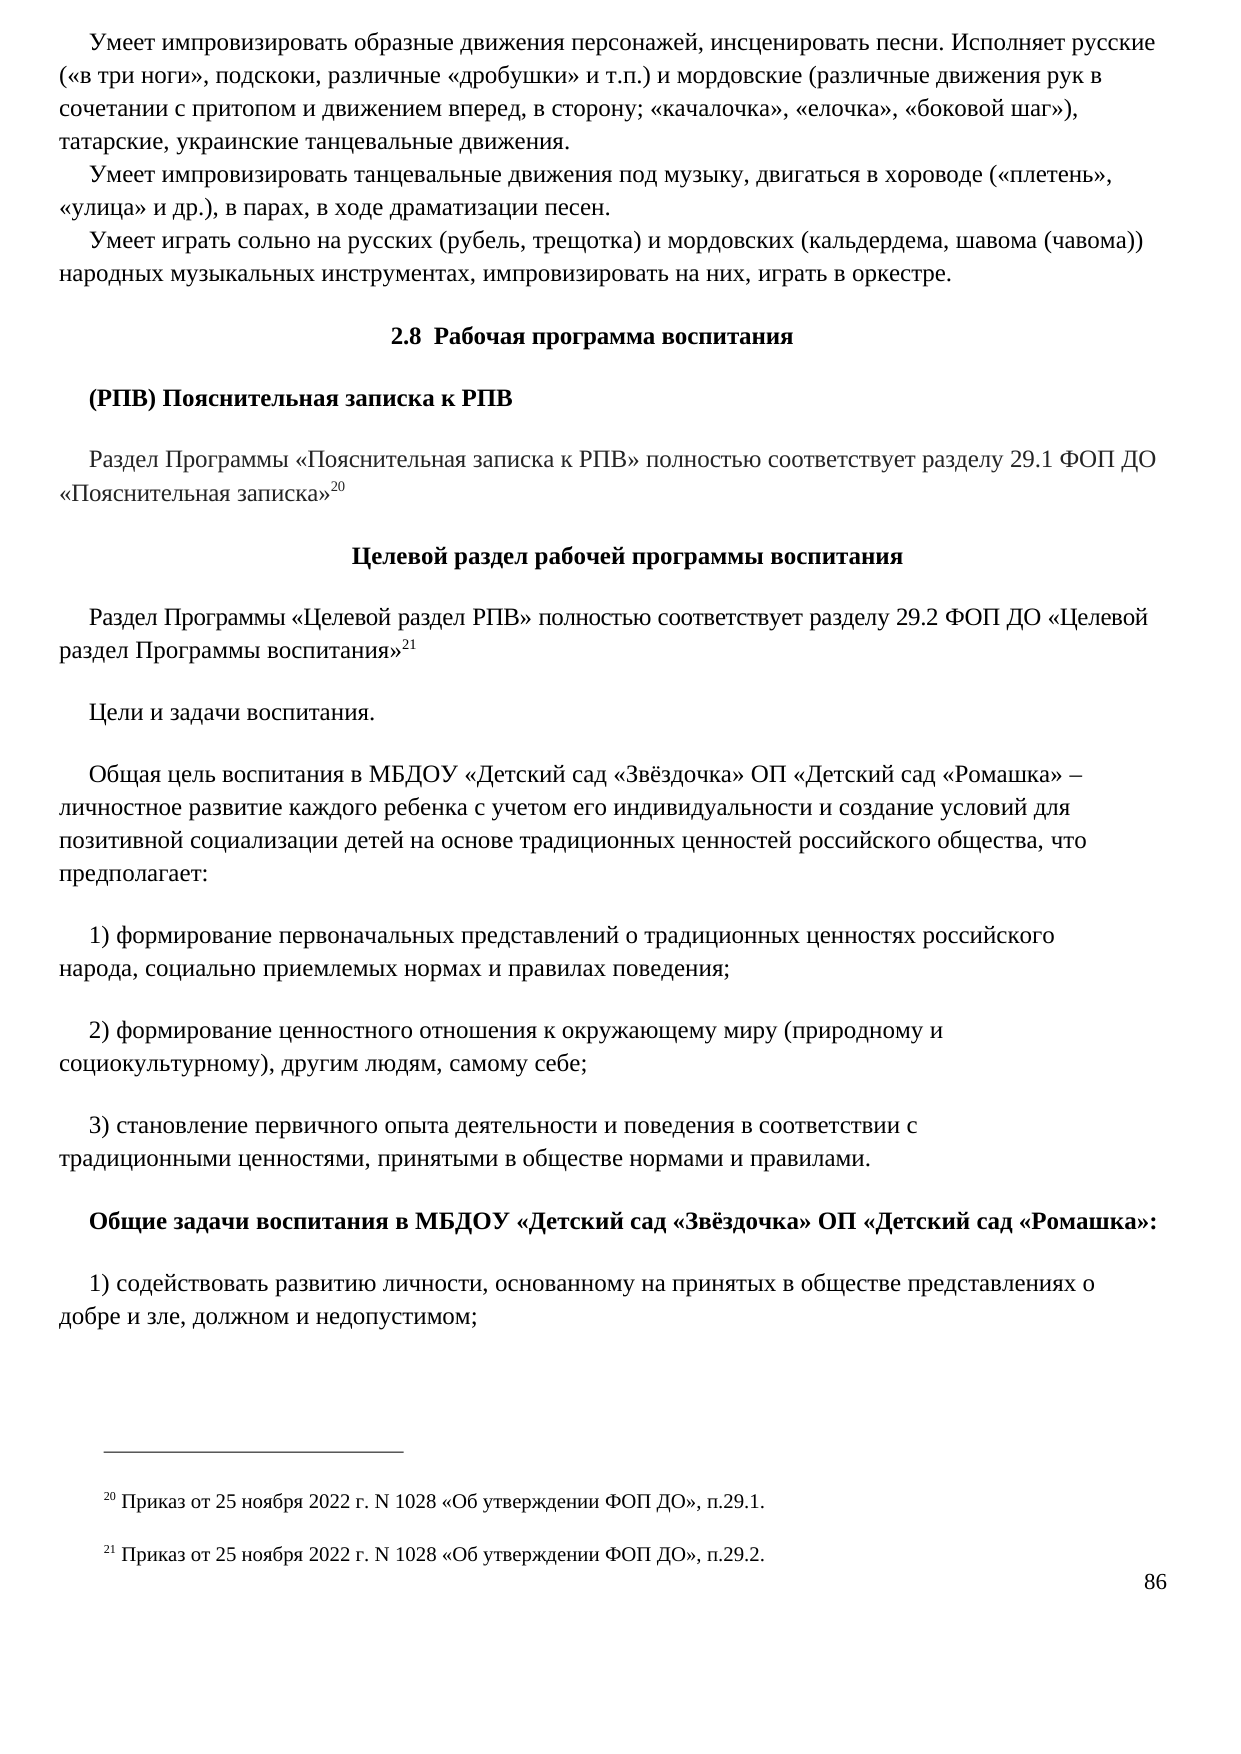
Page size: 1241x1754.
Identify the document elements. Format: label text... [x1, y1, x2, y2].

text 21 Приказ от 25 ноября 2022 г. N 1028 «Об утверждении ФОП ДО», п.29.2. [103, 1542, 1194, 1566]
list формирование первоначальных представлений о традиционных ценностях российского народа, социально приемлемых нормах и правилах поведения; [59, 920, 1139, 982]
text Умеет импровизировать танцевальные движения под музыку, двигаться в хороводе («плетень», [88, 159, 1194, 188]
subtitle Целевой раздел рабочей программы воспитания [352, 541, 1194, 569]
list формирование ценностного отношения к окружающему миру (природному и социокультурному), другим людям, самому себе; [59, 1015, 1164, 1077]
text 20 Приказ от 25 ноября 2022 г. N 1028 «Об утверждении ФОП ДО», п.29.1. [103, 1489, 1194, 1513]
text «улица» и др.), в парах, в ходе драматизации песен. [59, 192, 1194, 221]
list становление первичного опыта деятельности и поведения в соответствии с традиционными ценностями, принятыми в обществе нормами и правилами. [59, 1110, 1095, 1172]
text Цели и задачи воспитания. [88, 697, 1194, 726]
text Раздел Программы «Целевой раздел РПВ» полностью соответствует разделу 29.2 ФОП ДО «Целевой раздел Программы воспитания»21 [59, 602, 1194, 664]
text Умеет импровизировать образные движения персонажей, инсценировать песни. Исполняет русские («в три ноги», подскоки, различные «дробушки» и т.п.) и мордовские (различные движения рук в сочетании с притопом и движением вперед, в сторону; «качалочка», «елочка», «боковой шаг»), татарские, украинские танцевальные движения. [59, 27, 1167, 154]
text «Пояснительная записка»20 [59, 478, 1194, 506]
text Раздел Программы «Пояснительная записка к РПВ» полностью соответствует разделу 29.1 ФОП ДО [88, 445, 1194, 473]
text Общая цель воспитания в МБДОУ «Детский сад «Звёздочка» ОП «Детский сад «Ромашка» – личностное развитие каждого ребенка с учетом его индивидуальности и создание условий для позитивной социализации детей на основе традиционных ценностей российского общества, что предполагает: [59, 759, 1167, 887]
subtitle Общие задачи воспитания в МБДОУ «Детский сад «Звёздочка» ОП «Детский сад «Ромашка»: [88, 1206, 1194, 1235]
text Умеет играть сольно на русских (рубель, трещотка) и мордовских (кальдердема, шавома (чавома)) народных музыкальных инструментах, импровизировать на них, играть в оркестре. [59, 225, 1194, 287]
subtitle Рабочая программа воспитания (РПВ) Пояснительная записка к РПВ [88, 321, 864, 412]
list содействовать развитию личности, основанному на принятых в обществе представлениях о добре и зле, должном и недопустимом; [59, 1268, 1161, 1330]
